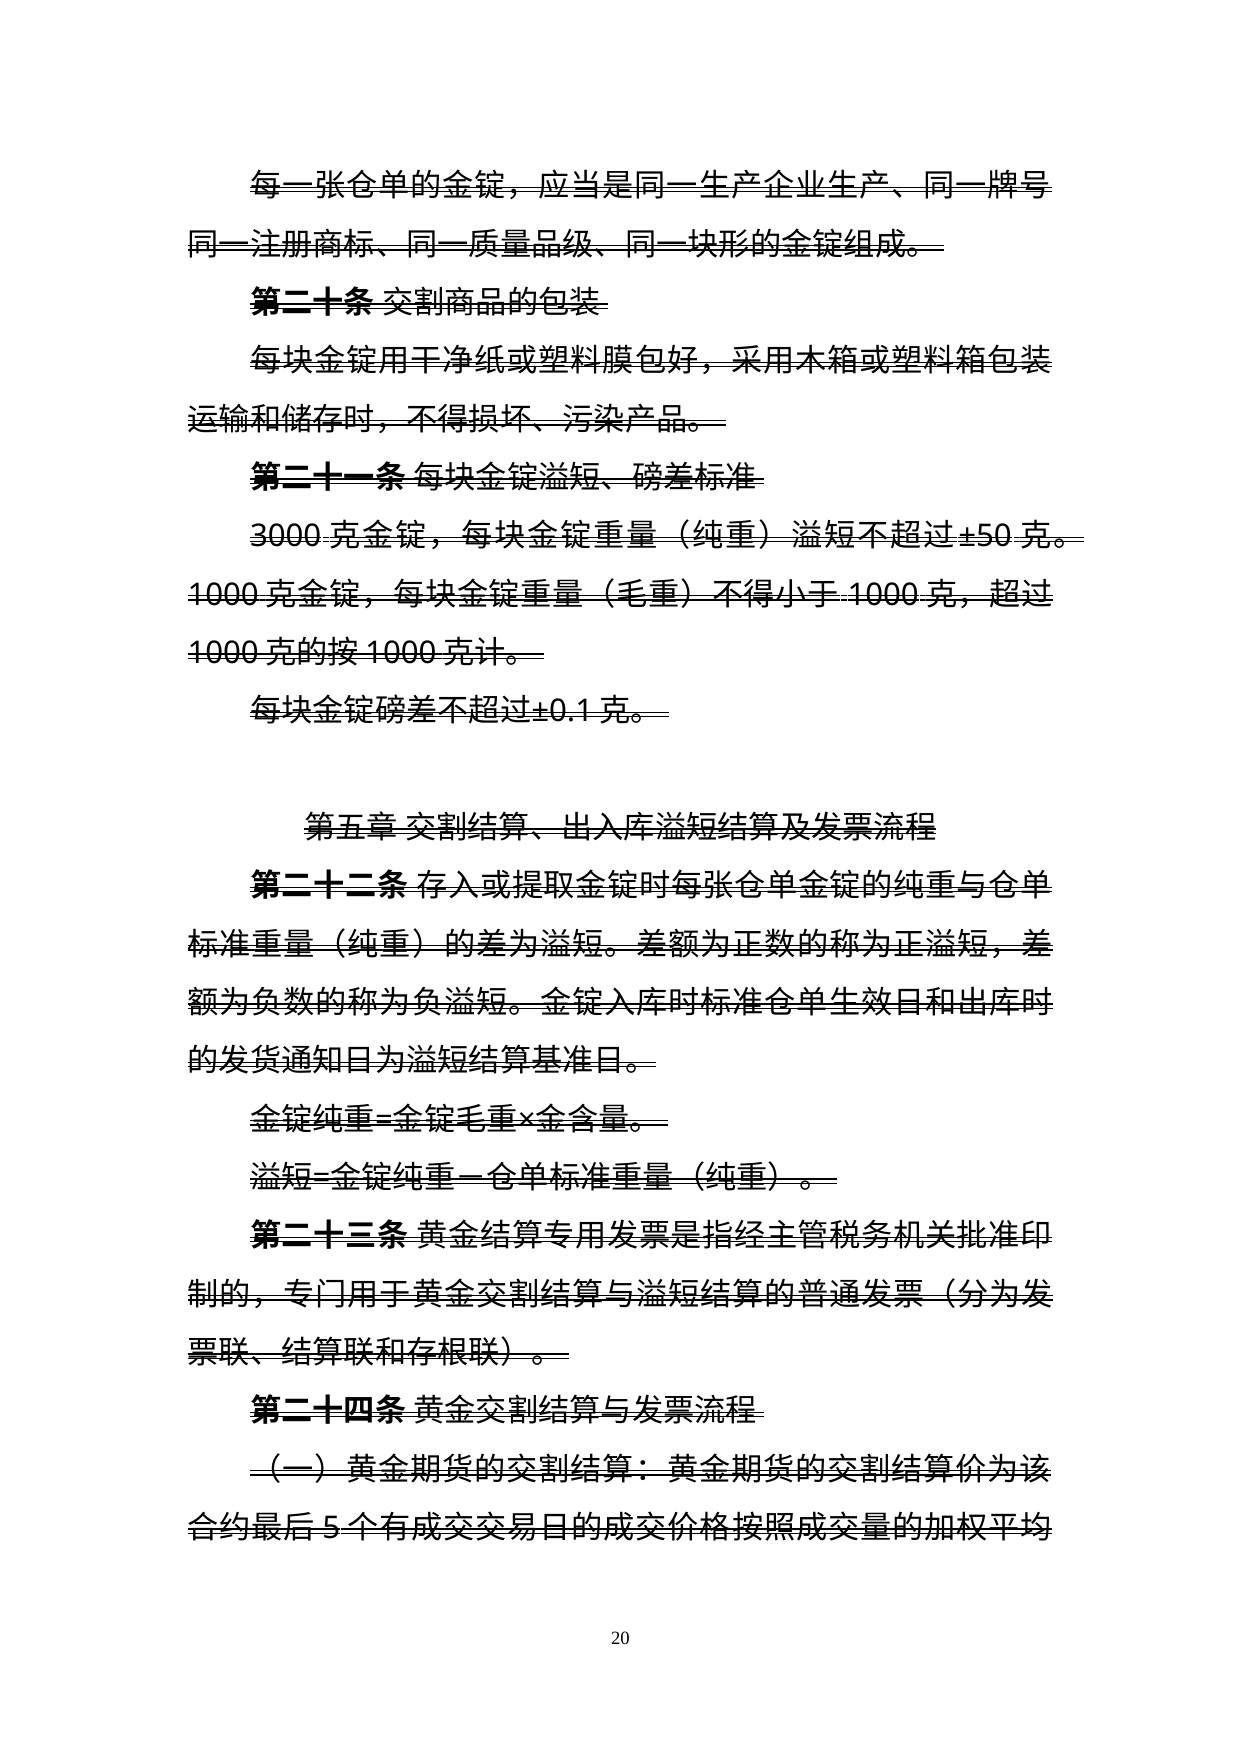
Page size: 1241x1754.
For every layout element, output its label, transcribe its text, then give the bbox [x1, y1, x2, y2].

text 每块金锭用干净纸或塑料膜包好，采用木箱或塑料箱包装。运输和储存时，不得损坏、污染产品。 [187, 325, 1053, 442]
text 第二十二条 存入或提取金锭时每张仓单金锭的纯重与仓单标准重量（纯重）的差为溢短。差额为正数的称为正溢短，差额为负数的称为负溢短。金锭入库时标准仓单生效日和出库时的发货通知日为溢短结算基准日。 [187, 1009, 1053, 1083]
text 金锭纯重=金锭毛重×金含量。 [187, 1083, 1053, 1142]
text 第二十三条 黄金结算专用发票是指经主管税务机关批准印制的，专门用于黄金交割结算与溢短结算的普通发票（分为发票联、结算联和存根联）。 [187, 1300, 1053, 1375]
text 第二十二条 存入或提取金锭时每张仓单金锭的纯重与仓单标准重量（纯重）的差为溢短。差额为正数的称为正溢短，差额为负数的称为负溢短。金锭入库时标准仓单生效日和出库时的发货通知日为溢短结算基准日。 [187, 950, 1053, 1003]
text 每块金锭磅差不超过±0.1克。 [187, 675, 1053, 733]
text 溢短=金锭纯重－仓单标准重量（纯重）。 [187, 1142, 1053, 1200]
text 第二十四条 黄金交割结算与发票流程 [187, 1375, 1053, 1433]
text 第二十三条 黄金结算专用发票是指经主管税务机关批准印制的，专门用于黄金交割结算与溢短结算的普通发票（分为发票联、结算联和存根联）。 [187, 1200, 1053, 1295]
text 每一张仓单的金锭，应当是同一生产企业生产、同一牌号、同一注册商标、同一质量品级、同一块形的金锭组成。 [187, 150, 1053, 267]
text 3000克金锭，每块金锭重量（纯重）溢短不超过±50克。1000克金锭，每块金锭重量（毛重）不得小于1000克，超过1000克的按1000克计。 [187, 500, 1053, 675]
text 第二十二条 存入或提取金锭时每张仓单金锭的纯重与仓单标准重量（纯重）的差为溢短。差额为正数的称为正溢短，差额为负数的称为负溢短。金锭入库时标准仓单生效日和出库时的发货通知日为溢短结算基准日。 [187, 850, 1053, 945]
text 第二十一条 每块金锭溢短、磅差标准 [187, 442, 1053, 500]
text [187, 1433, 1053, 1550]
text 第五章 交割结算、出入库溢短结算及发票流程 [187, 792, 1053, 850]
text 第二十条 交割商品的包装 [187, 267, 1053, 325]
